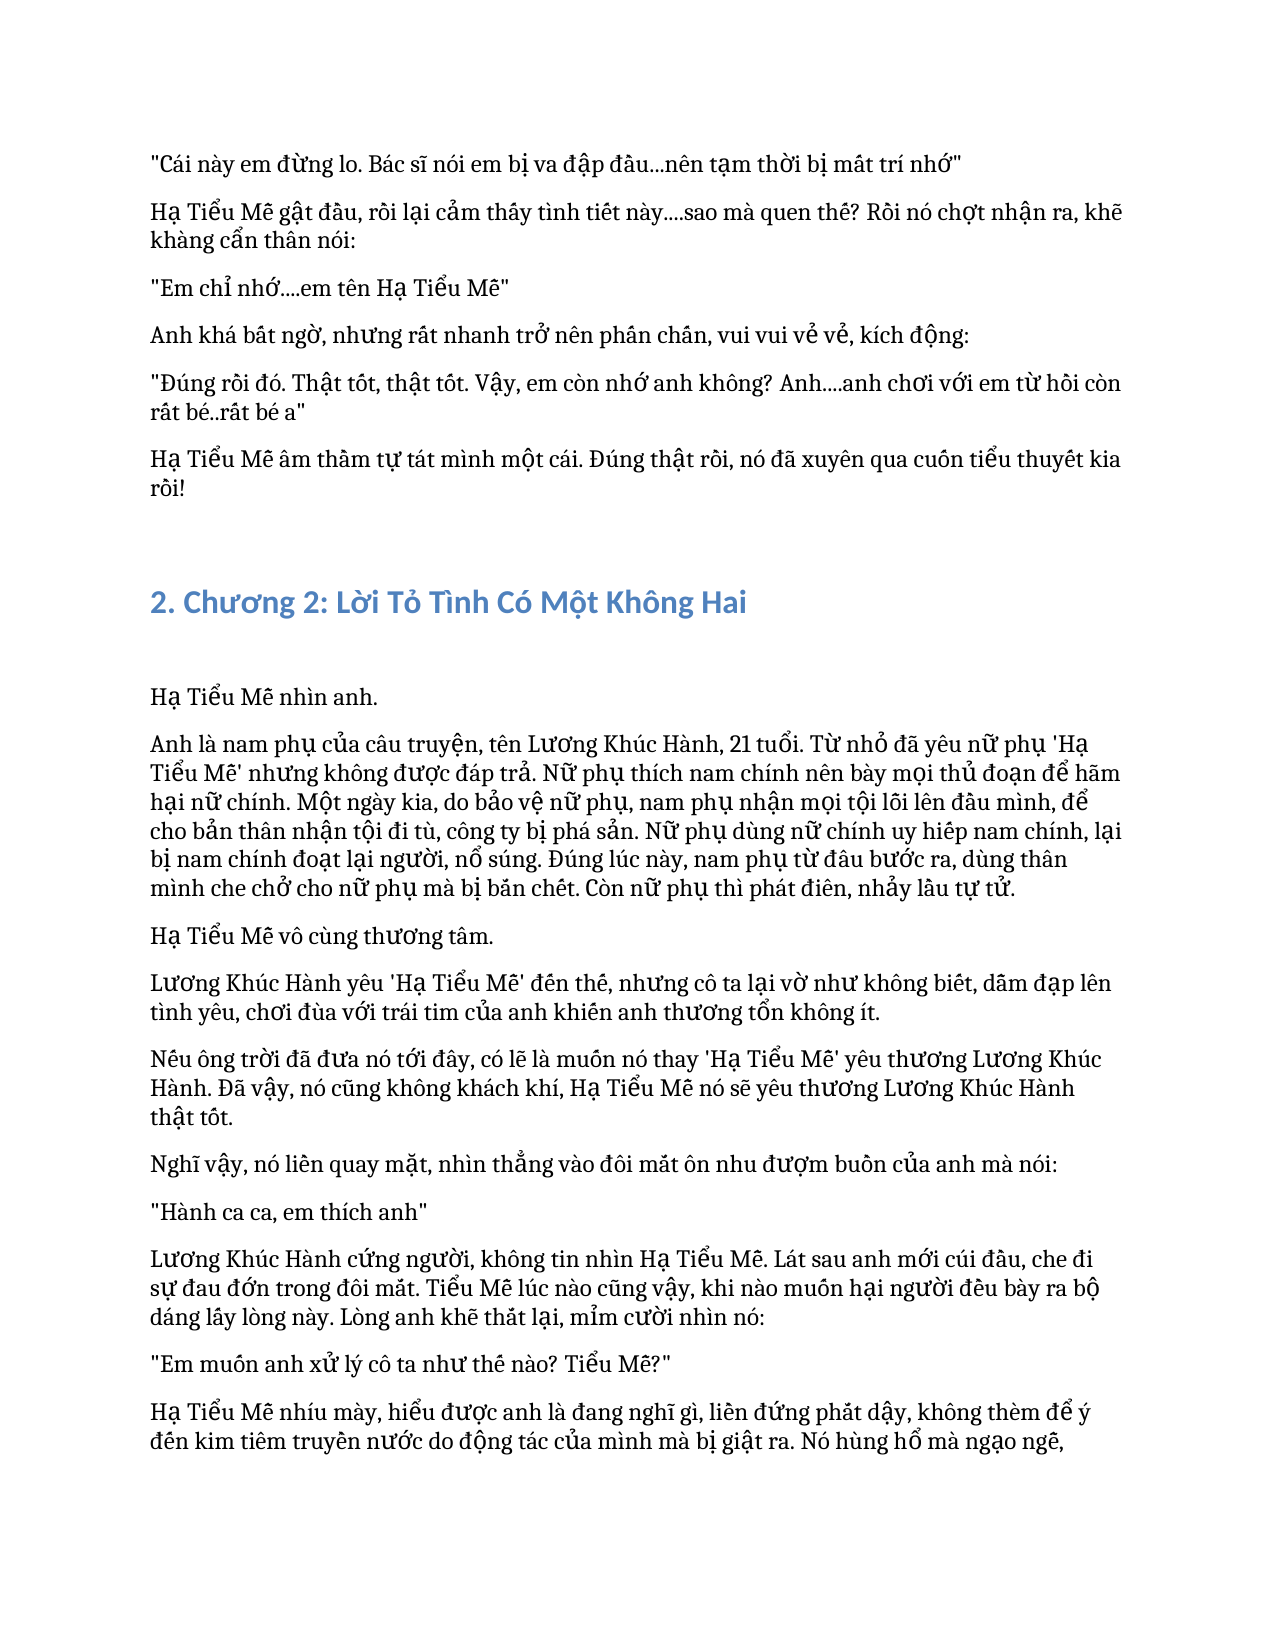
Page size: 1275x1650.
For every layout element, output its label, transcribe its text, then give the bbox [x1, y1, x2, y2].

text Lương Khúc Hành yêu 'Hạ Tiểu Mễ' đến thế, nhưng cô ta lại vờ như không biết, dẫm đạp lên tình yêu, chơi đùa với trái tim của anh khiến anh thương tổn không ít. [150, 969, 1125, 1027]
text Hạ Tiểu Mễ âm thầm tự tát mình một cái. Đúng thật rồi, nó đã xuyên qua cuốn tiểu thuyết kia rồi! [150, 445, 1125, 560]
text Hạ Tiểu Mễ nhìn anh. [150, 625, 1125, 712]
text Anh là nam phụ của câu truyện, tên Lương Khúc Hành, 21 tuổi. Từ nhỏ đã yêu nữ phụ 'Hạ Tiểu Mễ' nhưng không được đáp trả. Nữ phụ thích nam chính nên bày mọi thủ đoạn để hãm hại nữ chính. Một ngày kia, do bảo vệ nữ phụ, nam phụ nhận mọi tội lỗi lên đầu mình, để cho bản thân nhận tội đi tù, công ty bị phá sản. Nữ phụ dùng nữ chính uy hiếp nam chính, lại bị nam chính đoạt lại người, nổ súng. Đúng lúc này, nam phụ từ đâu bước ra, dùng thân mình che chở cho nữ phụ mà bị bắn chết. Còn nữ phụ thì phát điên, nhảy lầu tự tử. [150, 730, 1125, 903]
text "Em muốn anh xử lý cô ta như thế nào? Tiểu Mễ?" [150, 1350, 1125, 1379]
text Nghĩ vậy, nó liền quay mặt, nhìn thẳng vào đôi mắt ôn nhu đượm buồn của anh mà nói: [150, 1150, 1125, 1179]
text Hạ Tiểu Mễ vô cùng thương tâm. [150, 922, 1125, 950]
text "Đúng rồi đó. Thật tốt, thật tốt. Vậy, em còn nhớ anh không? Anh....anh chơi với em từ hồi còn rất bé..rất bé a" [150, 369, 1125, 426]
text Nếu ông trời đã đưa nó tới đây, có lẽ là muốn nó thay 'Hạ Tiểu Mễ' yêu thương Lương Khúc Hành. Đã vậy, nó cũng không khách khí, Hạ Tiểu Mễ nó sẽ yêu thương Lương Khúc Hành thật tốt. [150, 1045, 1125, 1132]
text Anh khá bất ngờ, nhưng rất nhanh trở nên phấn chấn, vui vui vẻ vẻ, kích động: [150, 321, 1125, 350]
text Lương Khúc Hành cứng người, không tin nhìn Hạ Tiểu Mễ. Lát sau anh mới cúi đầu, che đi sự đau đớn trong đôi mắt. Tiểu Mễ lúc nào cũng vậy, khi nào muốn hại người đều bày ra bộ dáng lấy lòng này. Lòng anh khẽ thắt lại, mỉm cười nhìn nó: [150, 1245, 1125, 1332]
text Hạ Tiểu Mễ gật đầu, rồi lại cảm thấy tình tiết này....sao mà quen thế? Rồi nó chợt nhận ra, khẽ khàng cẩn thân nói: [150, 197, 1125, 255]
text "Hành ca ca, em thích anh" [150, 1198, 1125, 1227]
text "Cái này em đừng lo. Bác sĩ nói em bị va đập đầu...nên tạm thời bị mất trí nhớ" [150, 150, 1125, 179]
subtitle 2. Chương 2: Lời Tỏ Tình Có Một Không Hai [150, 581, 1125, 622]
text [150, 1398, 1125, 1455]
text "Em chỉ nhớ....em tên Hạ Tiểu Mễ" [150, 274, 1125, 302]
